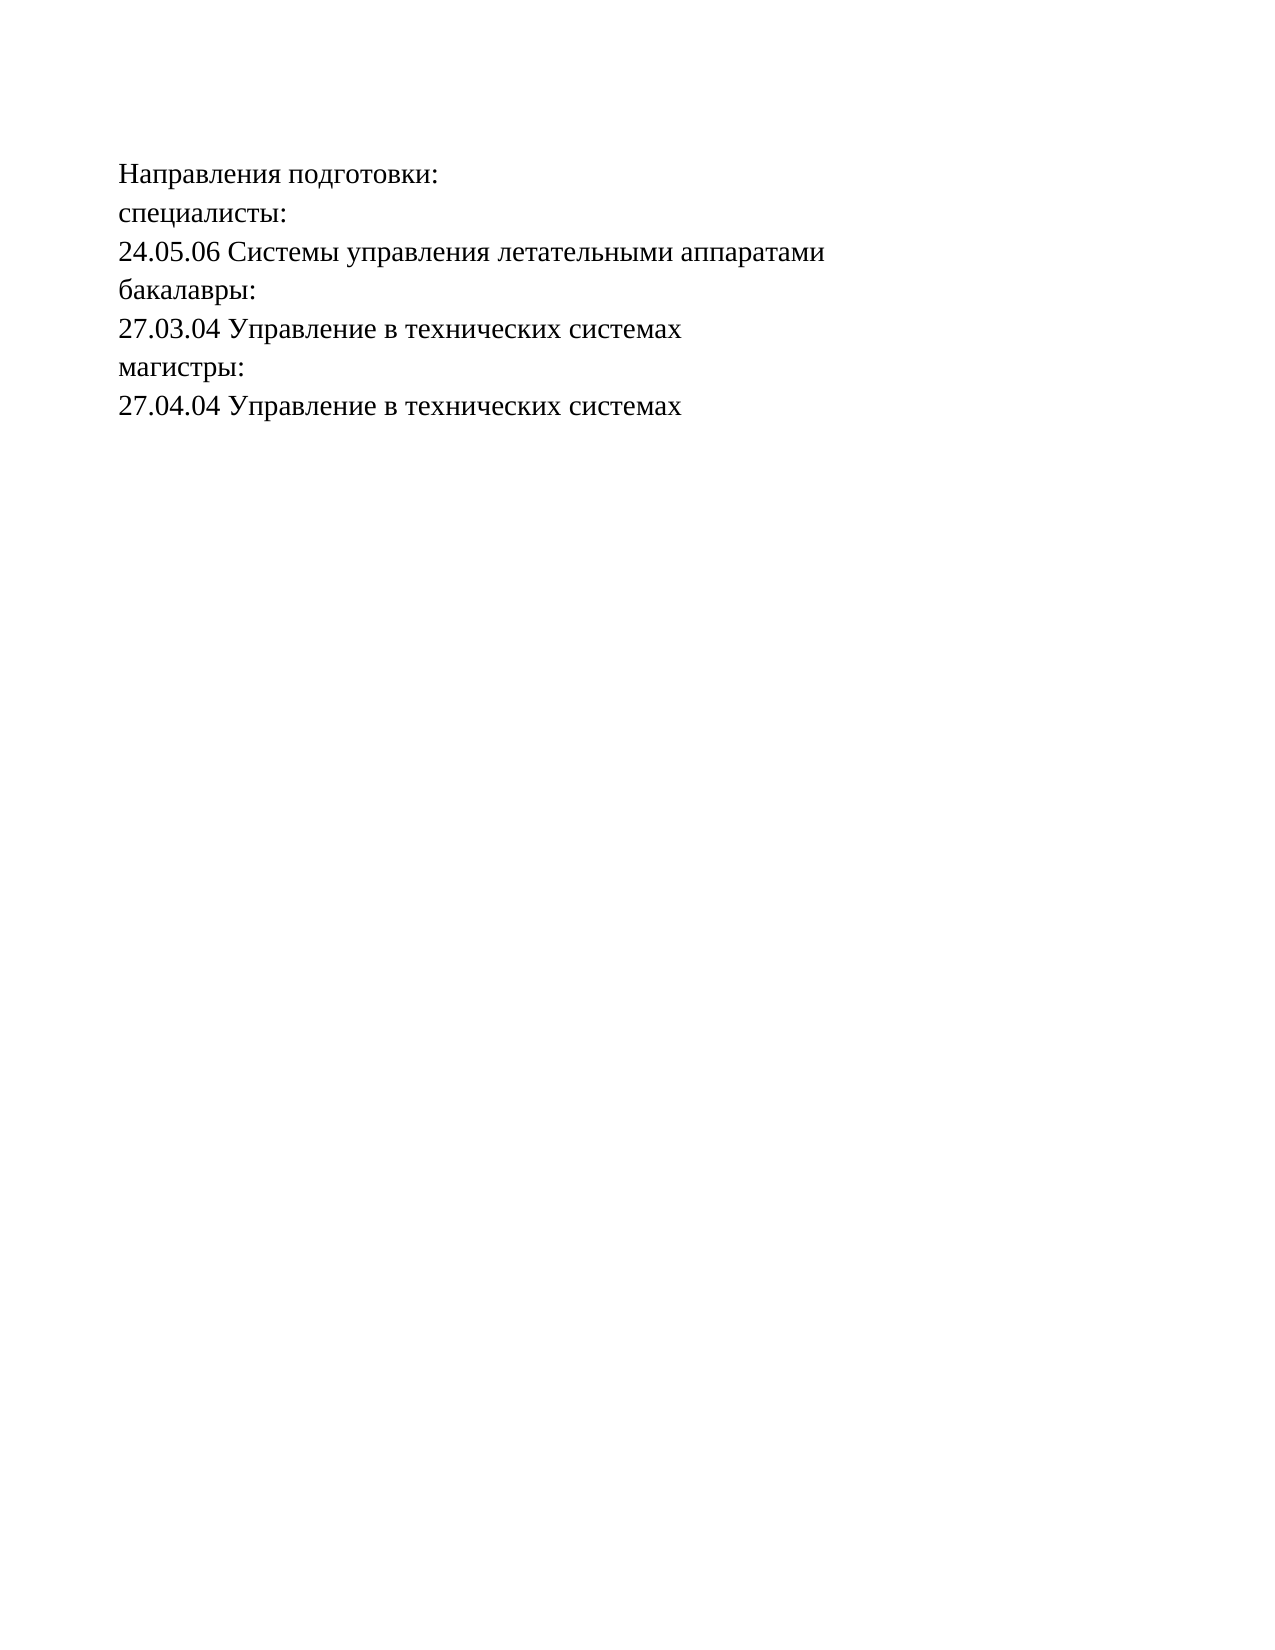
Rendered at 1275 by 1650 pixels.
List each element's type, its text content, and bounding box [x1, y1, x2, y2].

text 27.03.04 Управление в технических системах [118, 311, 1157, 344]
text Направления подготовки: [118, 157, 1157, 190]
text бакалавры: [118, 272, 1157, 306]
text 27.04.04 Управление в технических системах [118, 388, 1157, 421]
text магистры: [118, 349, 1157, 383]
text специалисты: [118, 195, 1157, 229]
text 24.05.06 Системы управления летательными аппаратами [118, 234, 1157, 267]
